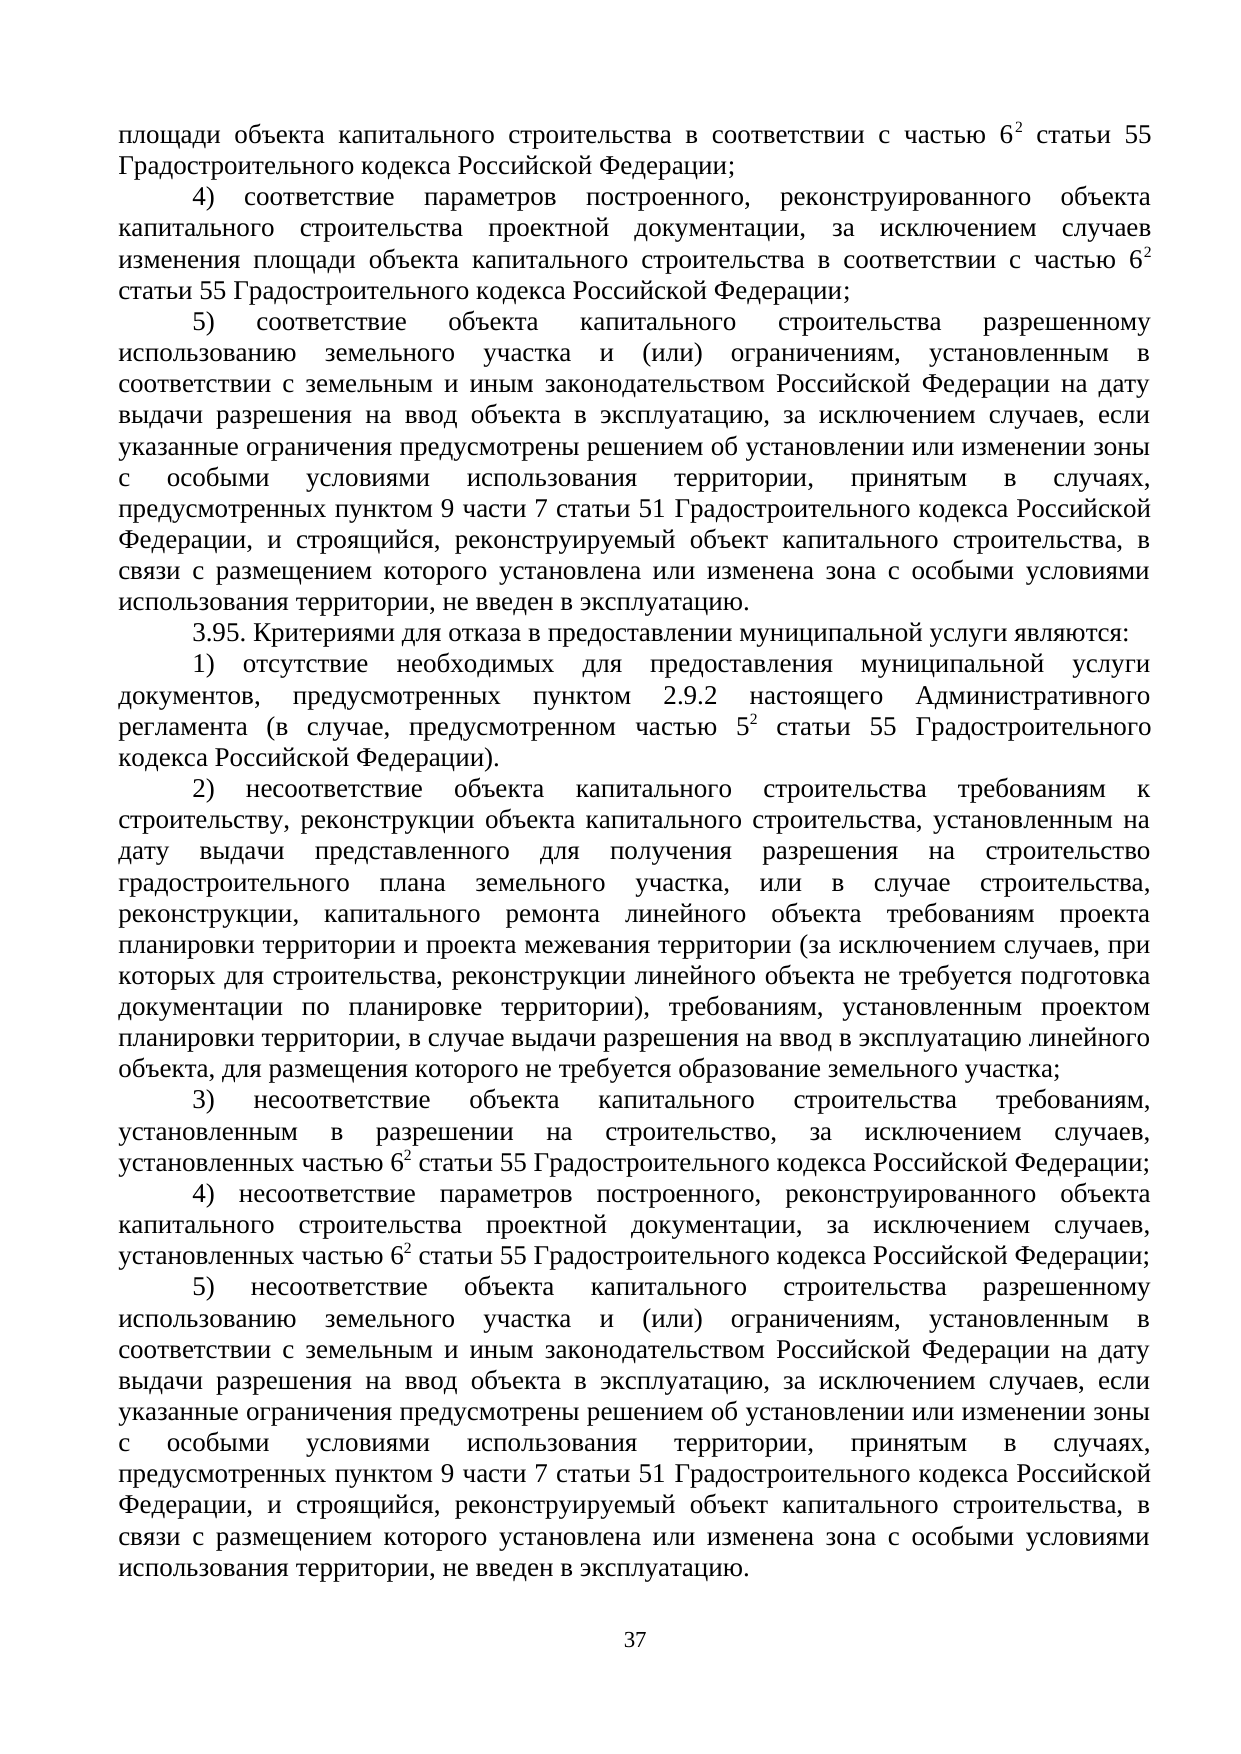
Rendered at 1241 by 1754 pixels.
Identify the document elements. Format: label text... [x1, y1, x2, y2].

text 4) несоответствие параметров построенного, реконструированного объекта капитального строительства проектной документации, за исключением случаев, установленных частью 62 статьи 55 Градостроительного кодекса Российской Федерации; [118, 1177, 1152, 1271]
text 2) несоответствие объекта капитального строительства требованиям к строительству, реконструкции объекта капитального строительства, установленным на дату выдачи представленного для получения разрешения на строительство градостроительного плана земельного участка, или в случае строительства, реконструкции, капитального ремонта линейного объекта требованиям проекта планировки территории и проекта межевания территории (за исключением случаев, при которых для строительства, реконструкции линейного объекта не требуется подготовка документации по планировке территории), требованиям, установленным проектом планировки территории, в случае выдачи разрешения на ввод в эксплуатацию линейного объекта, для размещения которого не требуется образование земельного участка; [118, 772, 1152, 1084]
text 3) несоответствие объекта капитального строительства требованиям, установленным в разрешении на строительство, за исключением случаев, установленных частью 62 статьи 55 Градостроительного кодекса Российской Федерации; [118, 1084, 1152, 1177]
text 4) соответствие параметров построенного, реконструированного объекта капитального строительства проектной документации, за исключением случаев изменения площади объекта капитального строительства в соответствии с частью 62 статьи 55 Градостроительного кодекса Российской Федерации; [118, 180, 1152, 305]
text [118, 118, 1152, 180]
text 3.95. Критериями для отказа в предоставлении муниципальной услуги являются: [118, 616, 1152, 648]
text 1) отсутствие необходимых для предоставления муниципальной услуги документов, предусмотренных пунктом 2.9.2 настоящего Административного регламента (в случае, предусмотренном частью 52 статьи 55 Градостроительного кодекса Российской Федерации). [118, 648, 1152, 772]
text 5) несоответствие объекта капитального строительства разрешенному использованию земельного участка и (или) ограничениям, установленным в соответствии с земельным и иным законодательством Российской Федерации на дату выдачи разрешения на ввод объекта в эксплуатацию, за исключением случаев, если указанные ограничения предусмотрены решением об установлении или изменении зоны с особыми условиями использования территории, принятым в случаях, предусмотренных пунктом 9 части 7 статьи 51 Градостроительного кодекса Российской Федерации, и строящийся, реконструируемый объект капитального строительства, в связи с размещением которого установлена или изменена зона с особыми условиями использования территории, не введен в эксплуатацию. [118, 1271, 1152, 1582]
text 5) соответствие объекта капитального строительства разрешенному использованию земельного участка и (или) ограничениям, установленным в соответствии с земельным и иным законодательством Российской Федерации на дату выдачи разрешения на ввод объекта в эксплуатацию, за исключением случаев, если указанные ограничения предусмотрены решением об установлении или изменении зоны с особыми условиями использования территории, принятым в случаях, предусмотренных пунктом 9 части 7 статьи 51 Градостроительного кодекса Российской Федерации, и строящийся, реконструируемый объект капитального строительства, в связи с размещением которого установлена или изменена зона с особыми условиями использования территории, не введен в эксплуатацию. [118, 305, 1152, 616]
